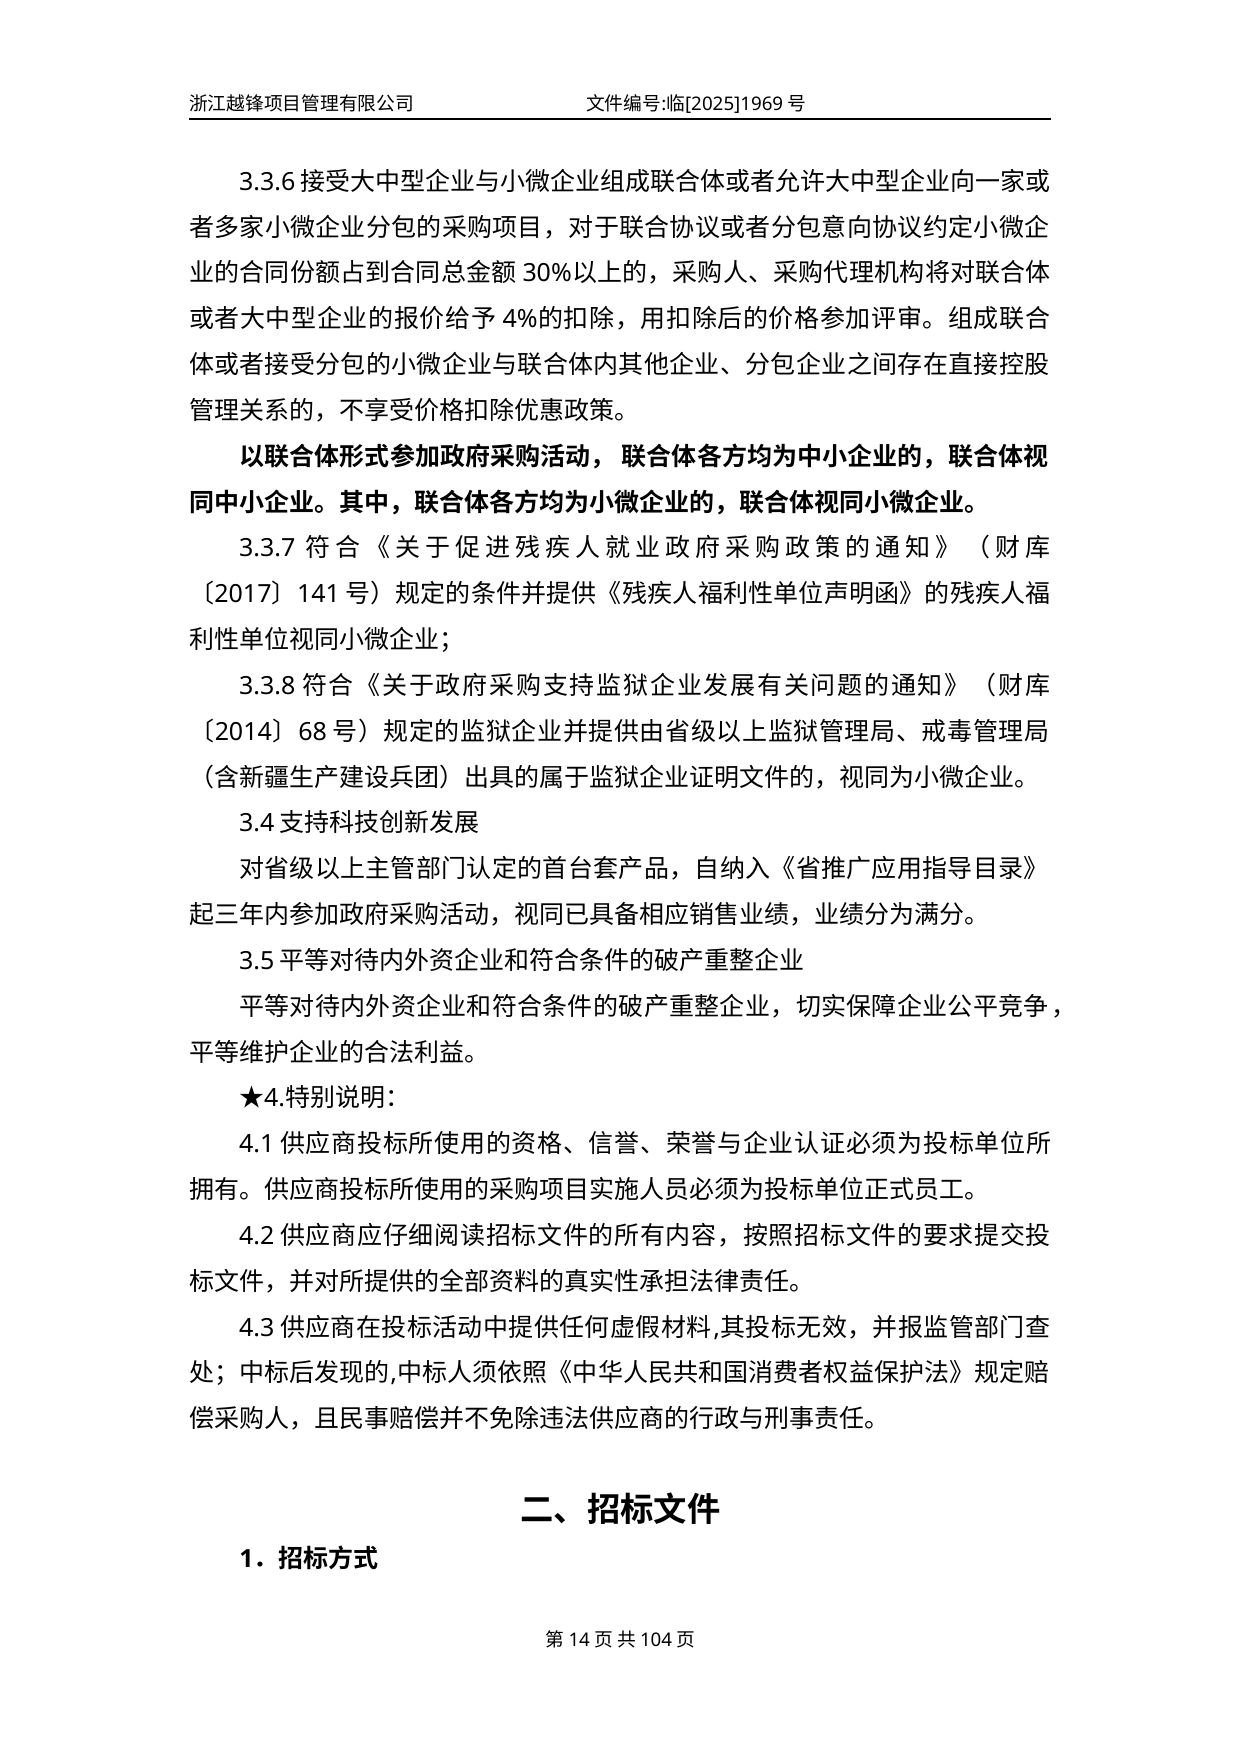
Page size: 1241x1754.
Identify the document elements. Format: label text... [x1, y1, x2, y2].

text 3.3.7符合《关于促进残疾人就业政府采购政策的通知》（财库〔2017〕141号）规定的条件并提供《残疾人福利性单位声明函》的残疾人福利性单位视同小微企业； [189, 520, 1051, 658]
text 4.3供应商在投标活动中提供任何虚假材料,其投标无效，并报监管部门查处；中标后发现的,中标人须依照《中华人民共和国消费者权益保护法》规定赔偿采购人，且民事赔偿并不免除违法供应商的行政与刑事责任。 [189, 1299, 1051, 1437]
text 二、招标文件 [189, 1437, 1051, 1531]
text 以联合体形式参加政府采购活动， 联合体各方均为中小企业的，联合体视同中小企业。其中，联合体各方均为小微企业的，联合体视同小微企业。 [189, 428, 1051, 520]
text 4.1供应商投标所使用的资格、信誉、荣誉与企业认证必须为投标单位所拥有。供应商投标所使用的采购项目实施人员必须为投标单位正式员工。 [189, 1116, 1051, 1208]
text 1．招标方式 [189, 1531, 1051, 1576]
text 3.3.6接受大中型企业与小微企业组成联合体或者允许大中型企业向一家或者多家小微企业分包的采购项目，对于联合协议或者分包意向协议约定小微企业的合同份额占到合同总金额30%以上的，采购人、采购代理机构将对联合体或者大中型企业的报价给予4%的扣除，用扣除后的价格参加评审。组成联合体或者接受分包的小微企业与联合体内其他企业、分包企业之间存在直接控股、管理关系的，不享受价格扣除优惠政策。 [189, 153, 1051, 428]
text 平等对待内外资企业和符合条件的破产重整企业，切实保障企业公平竞争，平等维护企业的合法利益。 [189, 978, 1051, 1070]
text 3.5平等对待内外资企业和符合条件的破产重整企业 [189, 933, 1051, 978]
text 对省级以上主管部门认定的首台套产品，自纳入《省推广应用指导目录》起三年内参加政府采购活动，视同已具备相应销售业绩，业绩分为满分。 [189, 841, 1051, 933]
text 4.2供应商应仔细阅读招标文件的所有内容，按照招标文件的要求提交投标文件，并对所提供的全部资料的真实性承担法律责任。 [189, 1208, 1051, 1299]
text ★4.特别说明： [189, 1070, 1051, 1116]
text 3.3.8符合《关于政府采购支持监狱企业发展有关问题的通知》（财库〔2014〕68号）规定的监狱企业并提供由省级以上监狱管理局、戒毒管理局（含新疆生产建设兵团）出具的属于监狱企业证明文件的，视同为小微企业。 [189, 658, 1051, 795]
text 3.4支持科技创新发展 [189, 795, 1051, 841]
